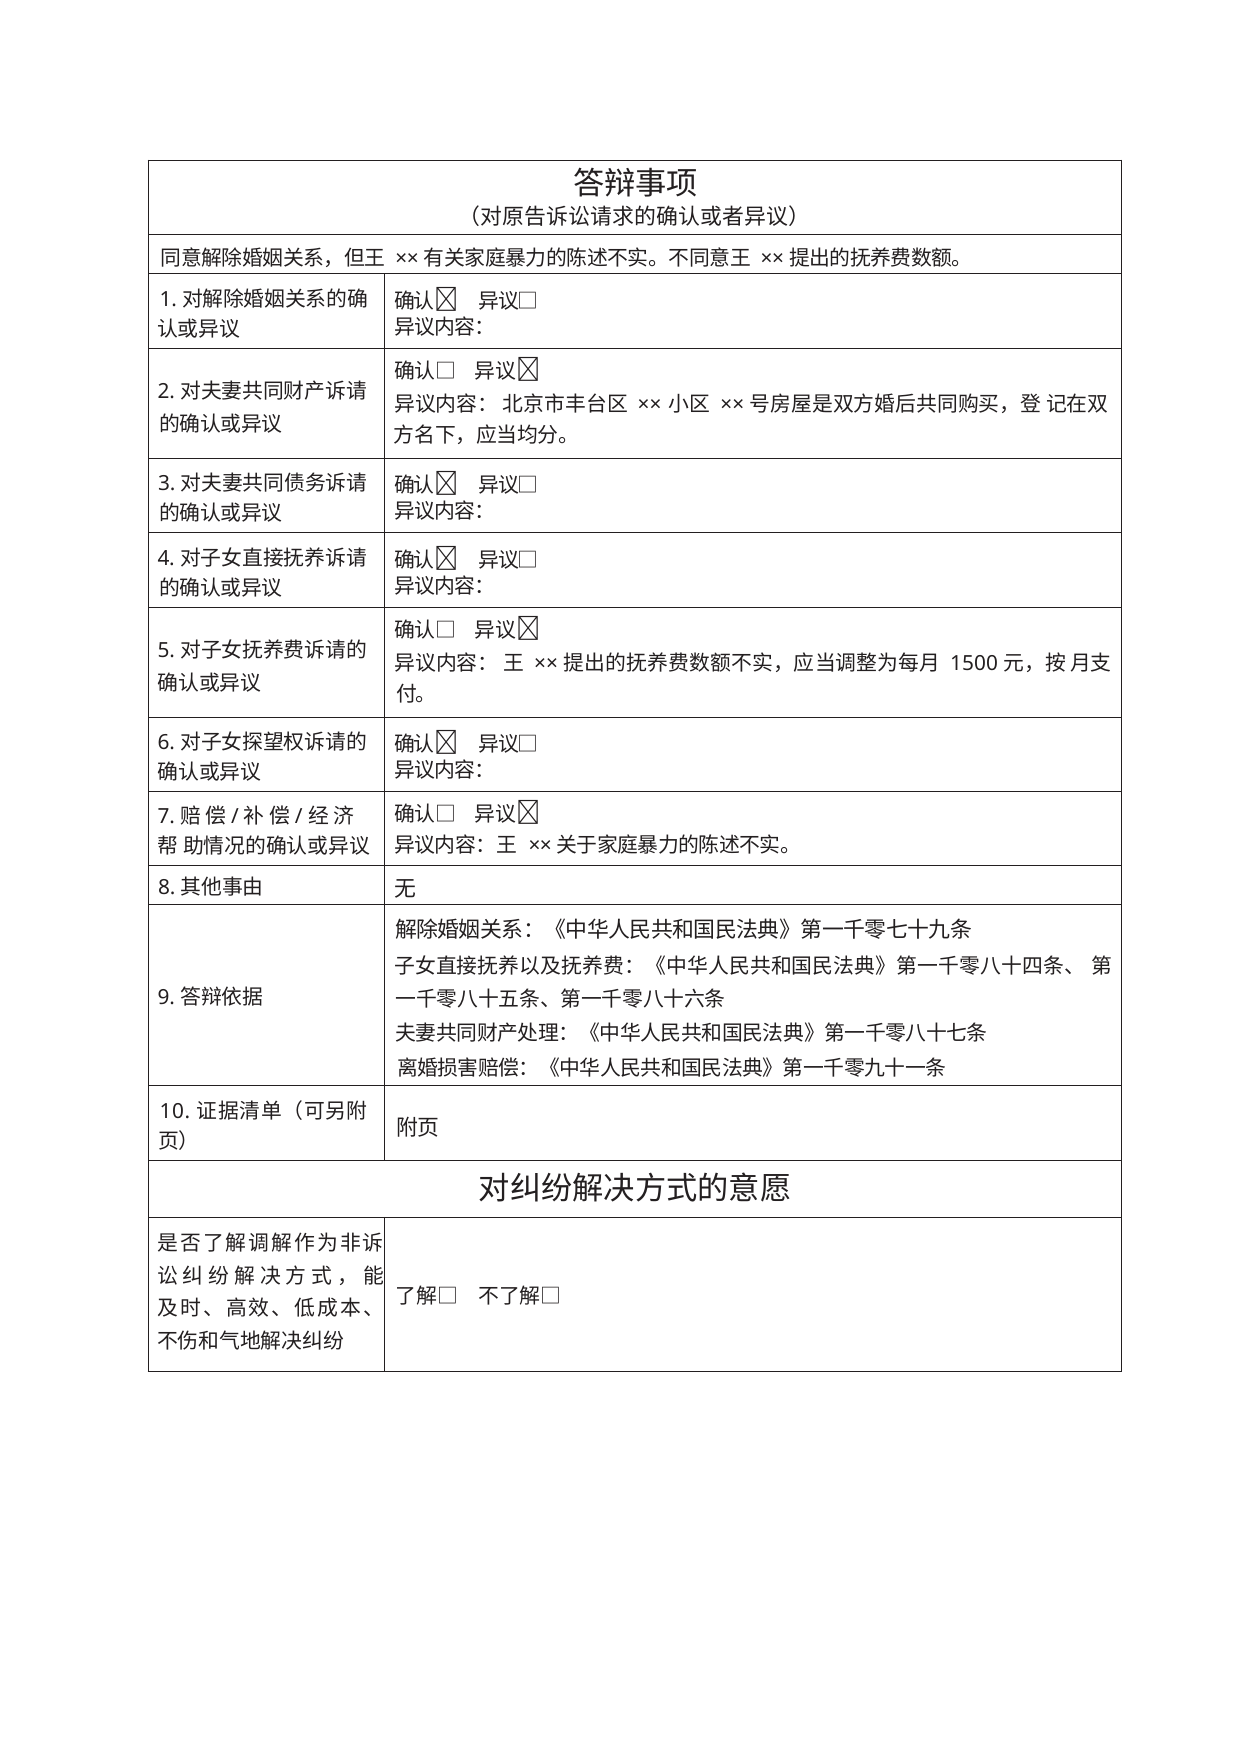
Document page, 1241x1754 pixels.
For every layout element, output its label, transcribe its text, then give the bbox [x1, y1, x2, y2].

table_cell 3. 对夫妻共同债务诉请 的确认或异议 [149, 459, 384, 532]
table_cell 了解□ 不了解□ [385, 1218, 1121, 1371]
table_cell 1. 对解除婚姻关系的确 认或异议 [149, 274, 384, 348]
table_cell 附页 [385, 1086, 1121, 1159]
table_cell 确认□ 异议 异议内容： 王 ×× 提出的抚养费数额不实，应当调整为每月 1500 元，按 月支付。 [385, 608, 1121, 716]
table_cell 确认 异议□ 异议内容： [385, 718, 1121, 791]
table_cell 7. 赔 偿 / 补 偿 / 经 济 帮 助情况的确认或异议 [149, 792, 384, 865]
table_cell 确认 异议□ 异议内容： [385, 459, 1121, 532]
table_cell 9. 答辩依据 [149, 905, 384, 1085]
table_cell 解除婚姻关系：《中华人民共和国民法典》第一千零七十九条 子女直接抚养以及抚养费：《中华人民共和国民法典》第一千零八十四条、 第一千零八十五条、第一千零八十六条 夫妻共同财产处理：《中华人民共和国民法典》第一千零八十七条 离婚损害赔偿：《中华人民共和国民法典》第一千零九十一条 [385, 905, 1121, 1085]
table_cell 确认□ 异议 异议内容：王 ×× 关于家庭暴力的陈述不实。 [385, 792, 1121, 865]
table_cell 无 [385, 866, 1121, 904]
table_cell 确认□ 异议 异议内容： 北京市丰台区 ×× 小区 ×× 号房屋是双方婚后共同购买，登 记在双方名下，应当均分。 [385, 349, 1121, 458]
table_cell 对纠纷解决方式的意愿 [149, 1161, 1121, 1217]
table_cell 5. 对子女抚养费诉请的 确认或异议 [149, 608, 384, 716]
table_cell 2. 对夫妻共同财产诉请 的确认或异议 [149, 349, 384, 458]
table_cell 10. 证据清单（可另附 页） [149, 1086, 384, 1159]
table_cell 6. 对子女探望权诉请的 确认或异议 [149, 718, 384, 791]
table_cell 是否了解调解作为非诉 讼纠纷解决方式，能 及时、高效、低成本、 不伤和气地解决纠纷 [149, 1218, 384, 1371]
table_cell 确认 异议□ 异议内容： [385, 533, 1121, 607]
table_cell 确认 异议□ 异议内容： [385, 274, 1121, 348]
table_cell 同意解除婚姻关系，但王 ×× 有关家庭暴力的陈述不实。不同意王 ×× 提出的抚养费数额。 [149, 235, 1121, 273]
table_header 答辩事项 （对原告诉讼请求的确认或者异议） [149, 161, 1121, 234]
table_cell 8. 其他事由 [149, 866, 384, 904]
table_cell 4. 对子女直接抚养诉请 的确认或异议 [149, 533, 384, 607]
